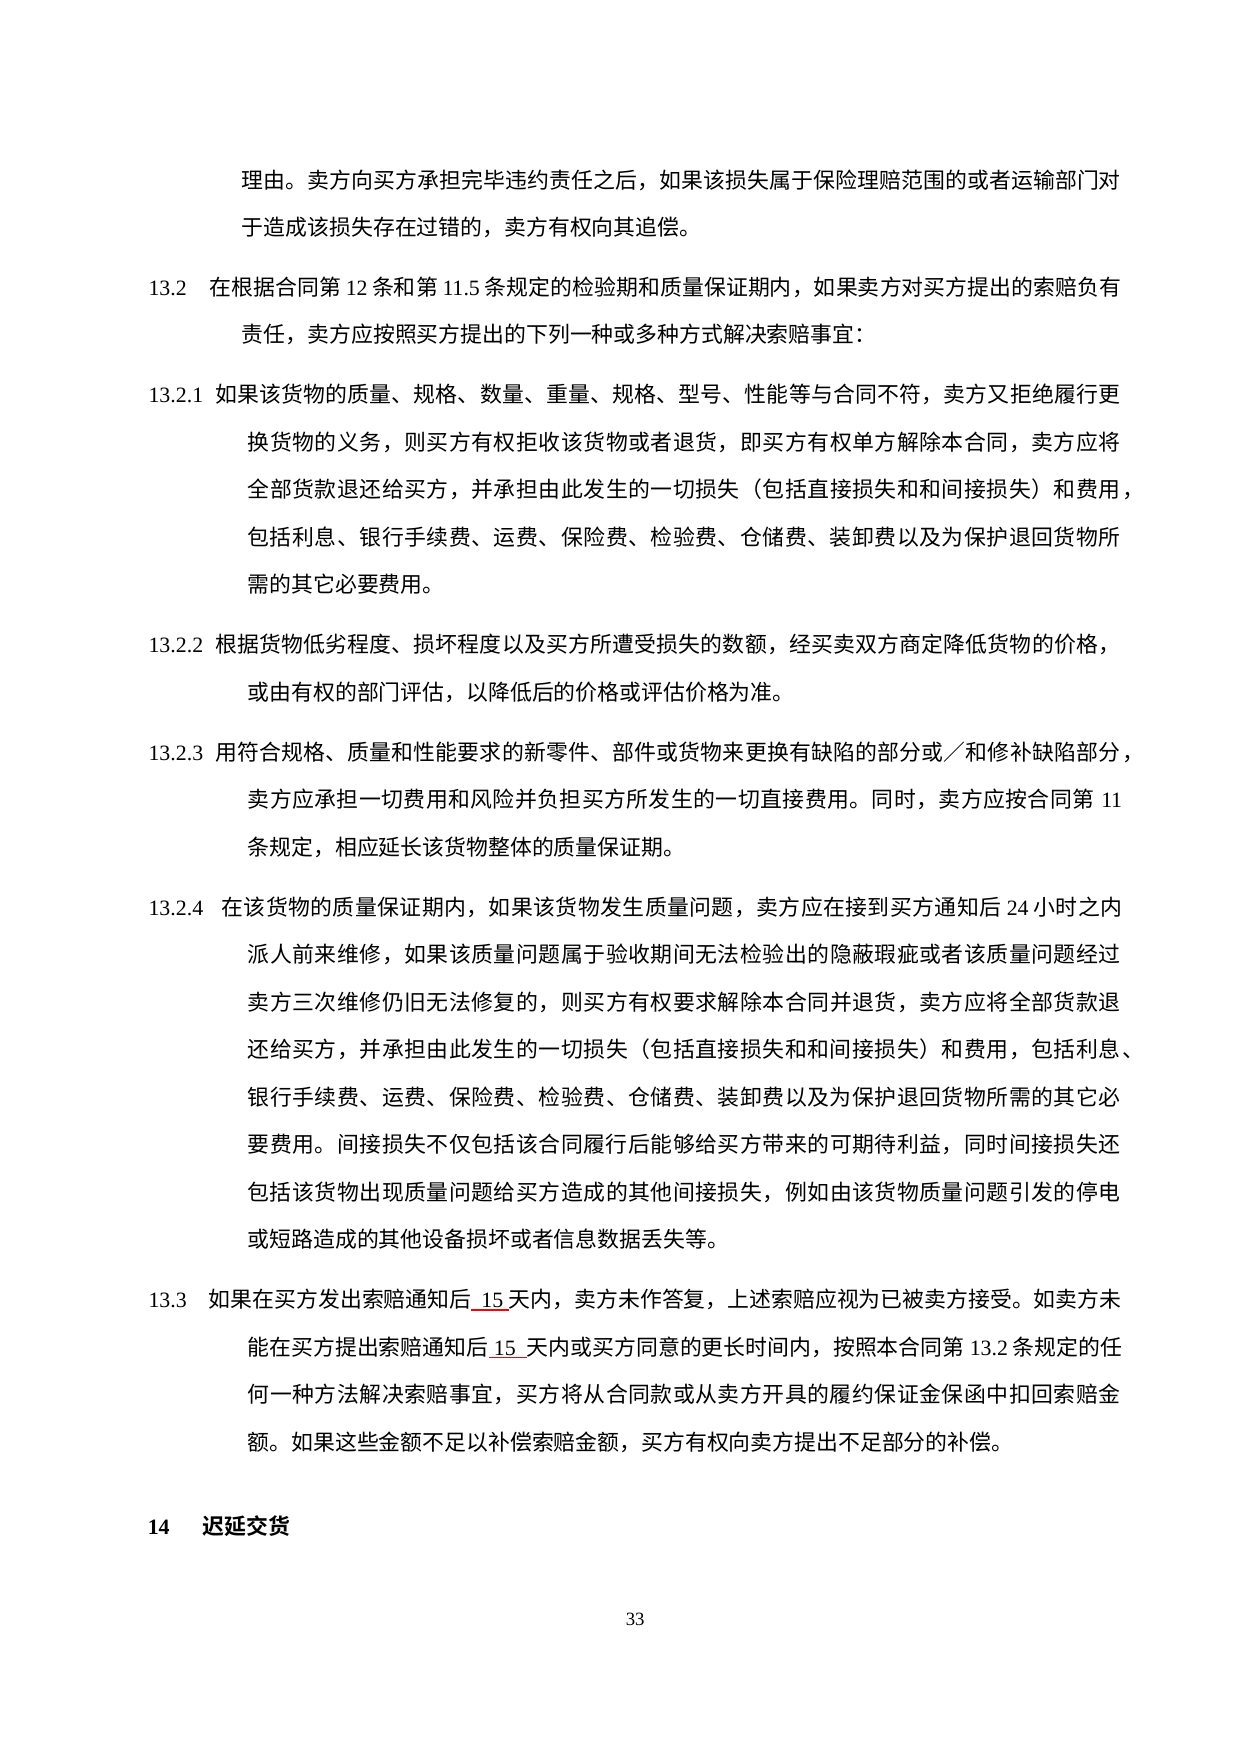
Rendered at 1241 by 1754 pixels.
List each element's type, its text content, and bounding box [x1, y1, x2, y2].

text 13.2.1 如果该货物的质量、规格、数量、重量、规格、型号、性能等与合同不符，卖方又拒绝履行更换货物的义务，则买方有权拒收该货物或者退货，即买方有权单方解除本合同，卖方应将全部货款退还给买方，并承担由此发生的一切损失（包括直接损失和和间接损失）和费用，包括利息、银行手续费、运费、保险费、检验费、仓储费、装卸费以及为保护退回货物所需的其它必要费用。 [148, 377, 1122, 599]
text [148, 163, 1122, 242]
text 13.2.2 根据货物低劣程度、损坏程度以及买方所遭受损失的数额，经买卖双方商定降低货物的价格，或由有权的部门评估，以降低后的价格或评估价格为准。 [148, 627, 1122, 706]
text 14 迟延交货 [148, 1509, 1122, 1541]
text 13.2.4 在该货物的质量保证期内，如果该货物发生质量问题，卖方应在接到买方通知后24小时之内派人前来维修，如果该质量问题属于验收期间无法检验出的隐蔽瑕疵或者该质量问题经过卖方三次维修仍旧无法修复的，则买方有权要求解除本合同并退货，卖方应将全部货款退还给买方，并承担由此发生的一切损失（包括直接损失和和间接损失）和费用，包括利息、银行手续费、运费、保险费、检验费、仓储费、装卸费以及为保护退回货物所需的其它必要费用。间接损失不仅包括该合同履行后能够给买方带来的可期待利益，同时间接损失还包括该货物出现质量问题给买方造成的其他间接损失，例如由该货物质量问题引发的停电或短路造成的其他设备损坏或者信息数据丢失等。 [148, 889, 1122, 1254]
text 13.2 在根据合同第12条和第11.5条规定的检验期和质量保证期内，如果卖方对买方提出的索赔负有责任，卖方应按照买方提出的下列一种或多种方式解决索赔事宜： [148, 270, 1122, 349]
text 13.3 如果在买方发出索赔通知后 15 天内，卖方未作答复，上述索赔应视为已被卖方接受。如卖方未能在买方提出索赔通知后 15 天内或买方同意的更长时间内，按照本合同第13.2条规定的任何一种方法解决索赔事宜，买方将从合同款或从卖方开具的履约保证金保函中扣回索赔金额。如果这些金额不足以补偿索赔金额，买方有权向卖方提出不足部分的补偿。 [148, 1282, 1122, 1456]
text 13.2.3 用符合规格、质量和性能要求的新零件、部件或货物来更换有缺陷的部分或／和修补缺陷部分，卖方应承担一切费用和风险并负担买方所发生的一切直接费用。同时，卖方应按合同第11条规定，相应延长该货物整体的质量保证期。 [148, 735, 1122, 861]
